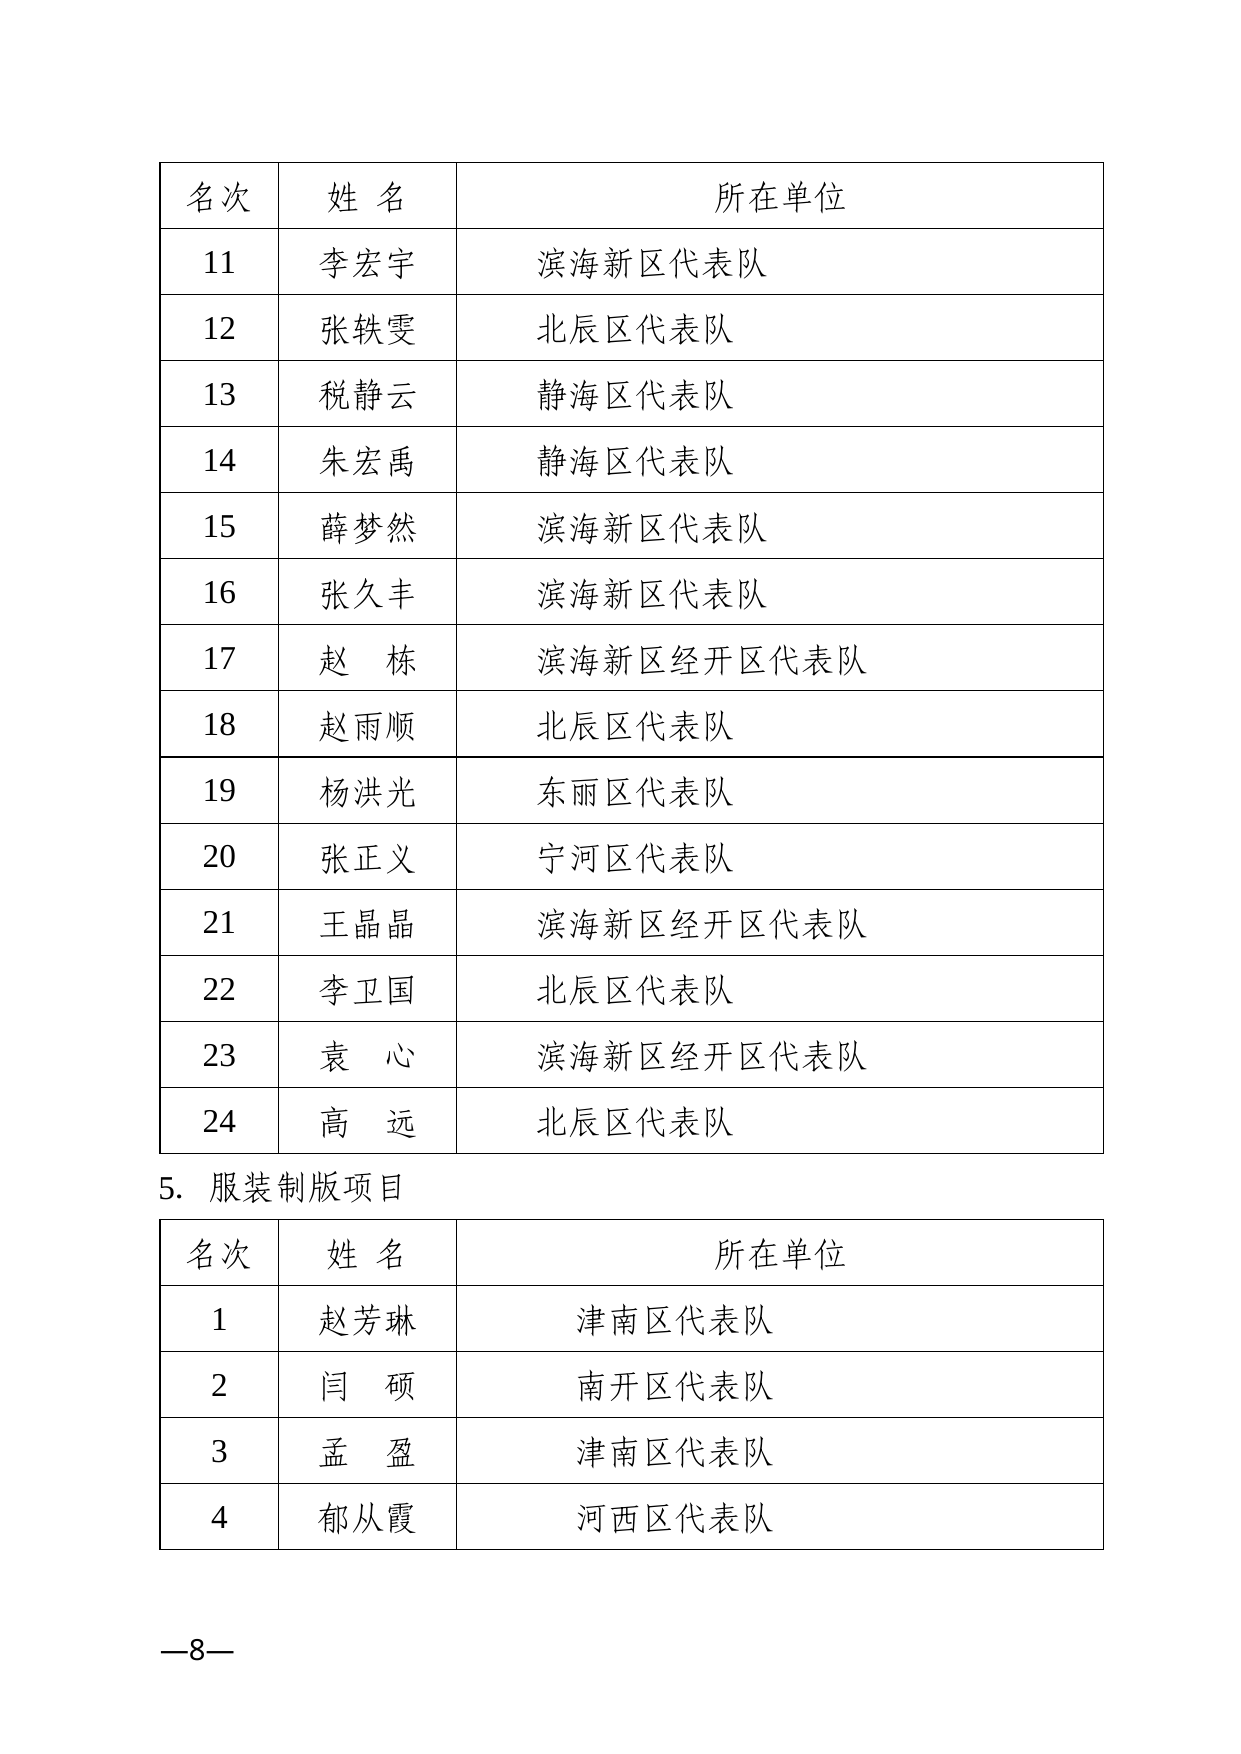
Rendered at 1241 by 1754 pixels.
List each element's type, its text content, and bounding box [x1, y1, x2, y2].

table_cell 朱宏禹 [279, 427, 456, 492]
table_cell 3 [161, 1418, 278, 1483]
table_cell 19 [161, 758, 278, 822]
table_cell 20 [161, 824, 278, 888]
table_cell 22 [161, 956, 278, 1021]
table_header 名次 [161, 1220, 278, 1285]
table_cell 滨海新区代表队 [457, 493, 1103, 558]
table_cell 北辰区代表队 [457, 956, 1103, 1021]
table_cell 北辰区代表队 [457, 1088, 1103, 1153]
table_cell 13 [161, 361, 278, 426]
table_cell 张久丰 [279, 559, 456, 624]
table_cell 闫 硕 [279, 1352, 456, 1417]
table_header 姓 名 [279, 163, 456, 228]
text 5．服装制版项目 [158, 1154, 1081, 1219]
table_cell 河西区代表队 [457, 1484, 1103, 1549]
table_cell 津南区代表队 [457, 1418, 1103, 1483]
table_cell 11 [161, 229, 278, 294]
table_cell 杨洪光 [279, 758, 456, 822]
table_cell 李卫国 [279, 956, 456, 1021]
table_cell 4 [161, 1484, 278, 1549]
table_cell 北辰区代表队 [457, 295, 1103, 360]
table_cell 张轶雯 [279, 295, 456, 360]
table_cell 15 [161, 493, 278, 558]
table_cell 21 [161, 890, 278, 954]
table_cell 17 [161, 625, 278, 690]
table_cell 18 [161, 691, 278, 756]
table_cell 2 [161, 1352, 278, 1417]
table_cell 王晶晶 [279, 890, 456, 954]
table_header 所在单位 [457, 1220, 1103, 1285]
table_cell 孟 盈 [279, 1418, 456, 1483]
table_cell 宁河区代表队 [457, 824, 1103, 888]
table_cell 袁 心 [279, 1022, 456, 1087]
table_cell 1 [161, 1286, 278, 1351]
table_cell 薛梦然 [279, 493, 456, 558]
table_cell 津南区代表队 [457, 1286, 1103, 1351]
table_cell 14 [161, 427, 278, 492]
table_cell 李宏宇 [279, 229, 456, 294]
table_cell 赵芳琳 [279, 1286, 456, 1351]
table_cell 张正义 [279, 824, 456, 888]
table_cell 滨海新区经开区代表队 [457, 625, 1103, 690]
table_cell 静海区代表队 [457, 361, 1103, 426]
table_cell 税静云 [279, 361, 456, 426]
table_cell 赵 栋 [279, 625, 456, 690]
table_cell 滨海新区经开区代表队 [457, 890, 1103, 954]
table_cell 南开区代表队 [457, 1352, 1103, 1417]
table_cell 24 [161, 1088, 278, 1153]
table_header 名次 [161, 163, 278, 228]
table_cell 滨海新区经开区代表队 [457, 1022, 1103, 1087]
table_header 姓 名 [279, 1220, 456, 1285]
table_cell 12 [161, 295, 278, 360]
table_cell 滨海新区代表队 [457, 559, 1103, 624]
table_cell 东丽区代表队 [457, 758, 1103, 822]
table_header 所在单位 [457, 163, 1103, 228]
table_cell 滨海新区代表队 [457, 229, 1103, 294]
table_cell 23 [161, 1022, 278, 1087]
table_cell 高 远 [279, 1088, 456, 1153]
table_cell 静海区代表队 [457, 427, 1103, 492]
table_cell 赵雨顺 [279, 691, 456, 756]
table_cell 16 [161, 559, 278, 624]
table_cell 北辰区代表队 [457, 691, 1103, 756]
table_cell 郁从霞 [279, 1484, 456, 1549]
